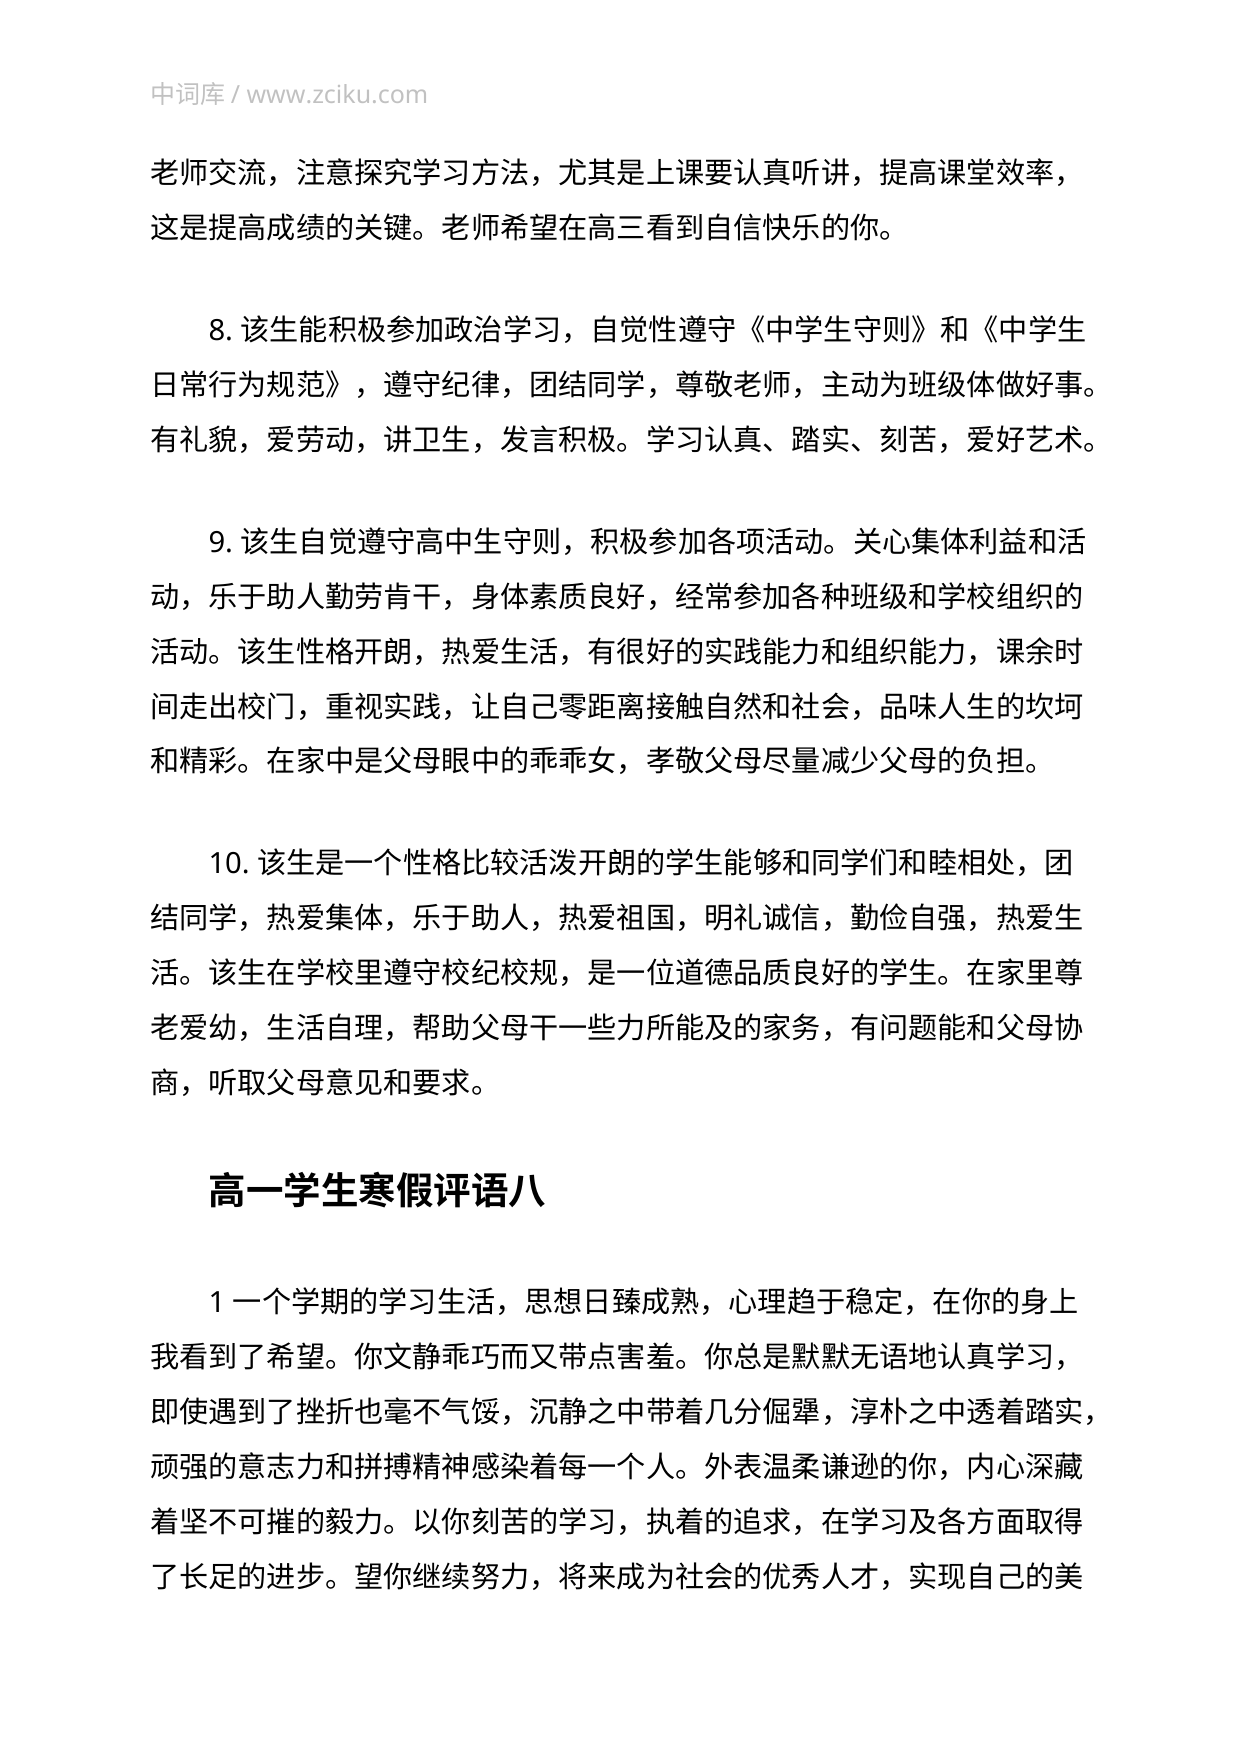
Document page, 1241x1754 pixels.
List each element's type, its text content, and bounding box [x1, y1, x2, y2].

text 9. 该生自觉遵守高中生守则，积极参加各项活动。关心集体利益和活动，乐于助人勤劳肯干，身体素质良好，经常参加各种班级和学校组织的活动。该生性格开朗，热爱生活，有很好的实践能力和组织能力，课余时间走出校门，重视实践，让自己零距离接触自然和社会，品味人生的坎坷和精彩。在家中是父母眼中的乖乖女，孝敬父母尽量减少父母的负担。 [150, 518, 1090, 780]
text 10. 该生是一个性格比较活泼开朗的学生能够和同学们和睦相处，团结同学，热爱集体，乐于助人，热爱祖国，明礼诚信，勤俭自强，热爱生活。该生在学校里遵守校纪校规，是一位道德品质良好的学生。在家里尊老爱幼，生活自理，帮助父母干一些力所能及的家务，有问题能和父母协商，听取父母意见和要求。 [150, 840, 1090, 1102]
text 高一学生寒假评语八 [150, 1161, 1090, 1216]
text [150, 1279, 1090, 1596]
text 8. 该生能积极参加政治学习，自觉性遵守《中学生守则》和《中学生日常行为规范》，遵守纪律，团结同学，尊敬老师，主动为班级体做好事。有礼貌，爱劳动，讲卫生，发言积极。学习认真、踏实、刻苦，爱好艺术。 [150, 307, 1090, 459]
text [150, 150, 1090, 247]
